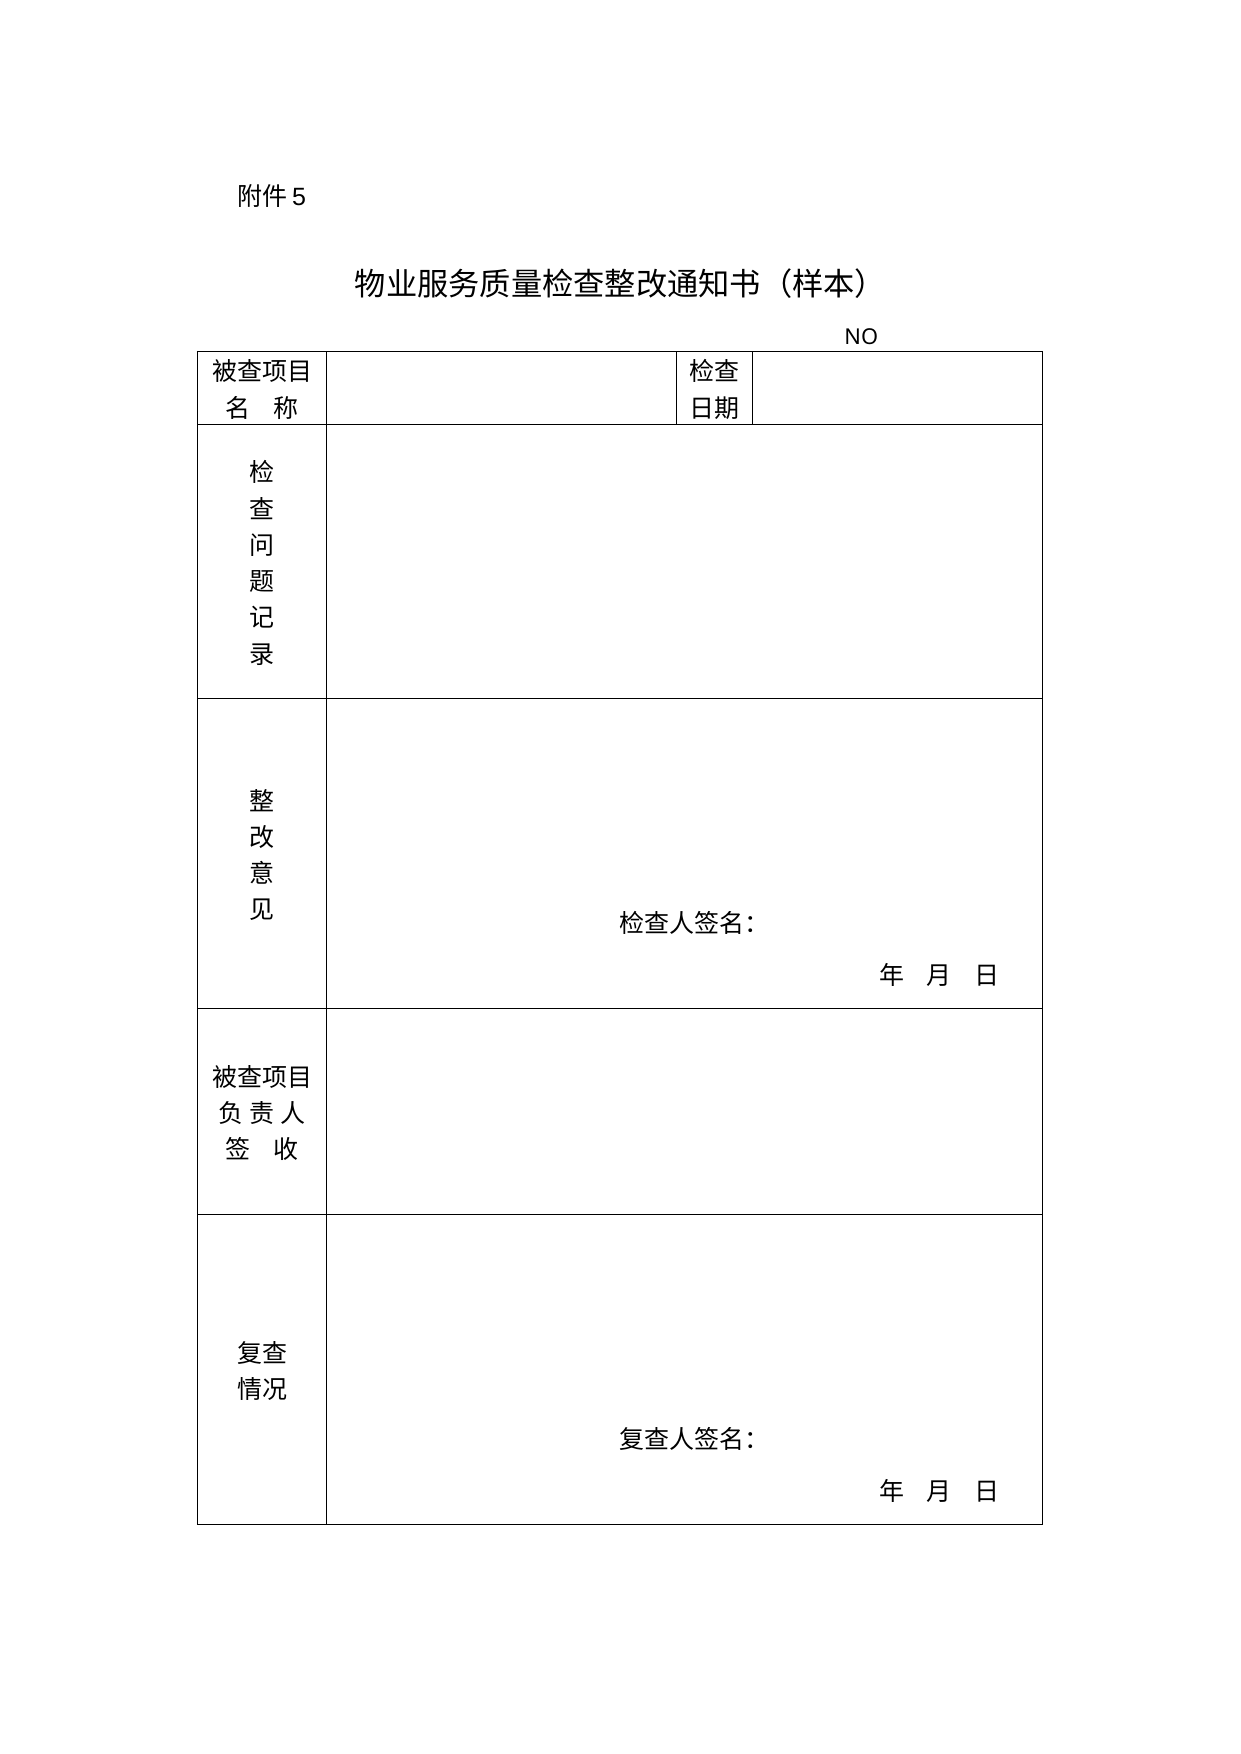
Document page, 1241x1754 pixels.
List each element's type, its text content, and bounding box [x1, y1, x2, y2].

text 附件5 [187, 162, 1053, 227]
table_cell [327, 1009, 1042, 1214]
table_cell 检 查 问 题 记 录 [198, 425, 326, 698]
table_cell 整 改 意 见 [198, 699, 326, 1008]
table_header [327, 352, 676, 424]
table_header [753, 352, 1042, 424]
text 物业服务质量检查整改通知书（样本） [187, 259, 1053, 305]
text NO [187, 321, 878, 351]
table_header 检查 日期 [677, 352, 752, 424]
table_cell [327, 425, 1042, 698]
table_header 被查项目 名 称 [198, 352, 326, 424]
table_cell 检查人签名： 年 月 日 [327, 699, 1042, 1008]
table_cell 被查项目 负 责 人 签 收 [198, 1009, 326, 1214]
table_cell 复查 情况 [198, 1215, 326, 1524]
table_cell 复查人签名： 年 月 日 [327, 1215, 1042, 1524]
